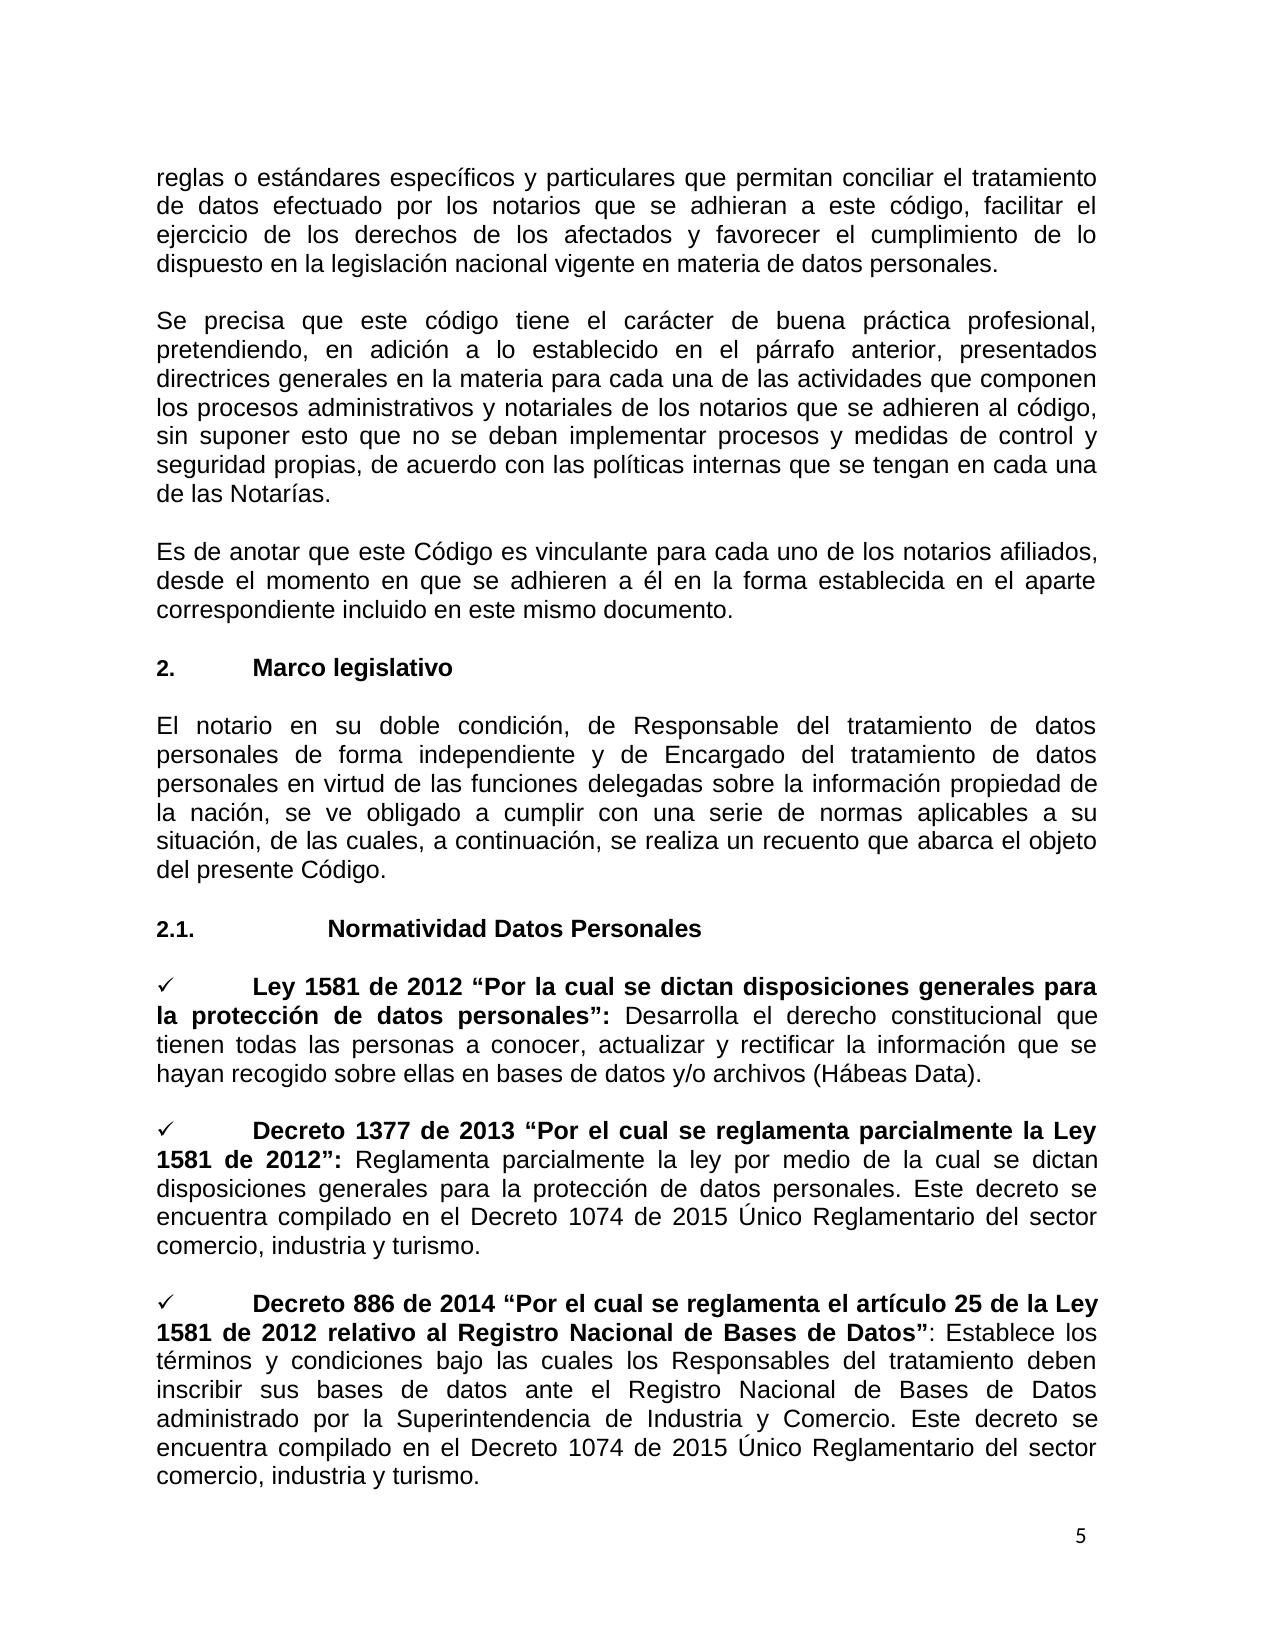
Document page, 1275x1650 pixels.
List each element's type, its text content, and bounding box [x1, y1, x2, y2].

list Decreto 886 de 2014 “Por el cual se reglamenta el artículo 25 de la Ley 1581 de 2012 relativo al Registro Nacional de Bases de Datos”: Establece los términos y condiciones bajo las cuales los Responsables del tratamiento deben inscribir sus bases de datos ante el Registro Nacional de Bases de Datos administrado por la Superintendencia de Industria y Comercio. Este decreto se encuentra compilado en el Decreto 1074 de 2015 Único Reglamentario del sector comercio, industria y turismo. [156, 1289, 1098, 1490]
text Se precisa que este código tiene el carácter de buena práctica profesional, pretendiendo, en adición a lo establecido en el párrafo anterior, presentados directrices generales en la materia para cada una de las actividades que componen los procesos administrativos y notariales de los notarios que se adhieren al código, sin suponer esto que no se deban implementar procesos y medidas de control y seguridad propias, de acuerdo con las políticas internas que se tengan en cada una de las Notarías. [156, 306, 1099, 508]
subtitle Marco legislativo [156, 653, 1110, 681]
text El notario en su doble condición, de Responsable del tratamiento de datos personales de forma independiente y de Encargado del tratamiento de datos personales en virtud de las funciones delegadas sobre la información propiedad de la nación, se ve obligado a cumplir con una serie de normas aplicables a su situación, de las cuales, a continuación, se realiza un recuento que abarca el objeto del presente Código. [156, 711, 1098, 884]
list Decreto 1377 de 2013 “Por el cual se reglamenta parcialmente la Ley 1581 de 2012”: Reglamenta parcialmente la ley por medio de la cual se dictan disposiciones generales para la protección de datos personales. Este decreto se encuentra compilado en el Decreto 1074 de 2015 Único Reglamentario del sector comercio, industria y turismo. [156, 1116, 1098, 1260]
text Es de anotar que este Código es vinculante para cada uno de los notarios afiliados, desde el momento en que se adhieren a él en la forma establecida en el aparte correspondiente incluido en este mismo documento. [156, 537, 1098, 624]
subtitle Normatividad Datos Personales [156, 914, 1110, 942]
list Ley 1581 de 2012 “Por la cual se dictan disposiciones generales para la protección de datos personales”: Desarrolla el derecho constitucional que tienen todas las personas a conocer, actualizar y rectificar la información que se hayan recogido sobre ellas en bases de datos y/o archivos (Hábeas Data). [156, 972, 1098, 1087]
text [156, 162, 1099, 277]
